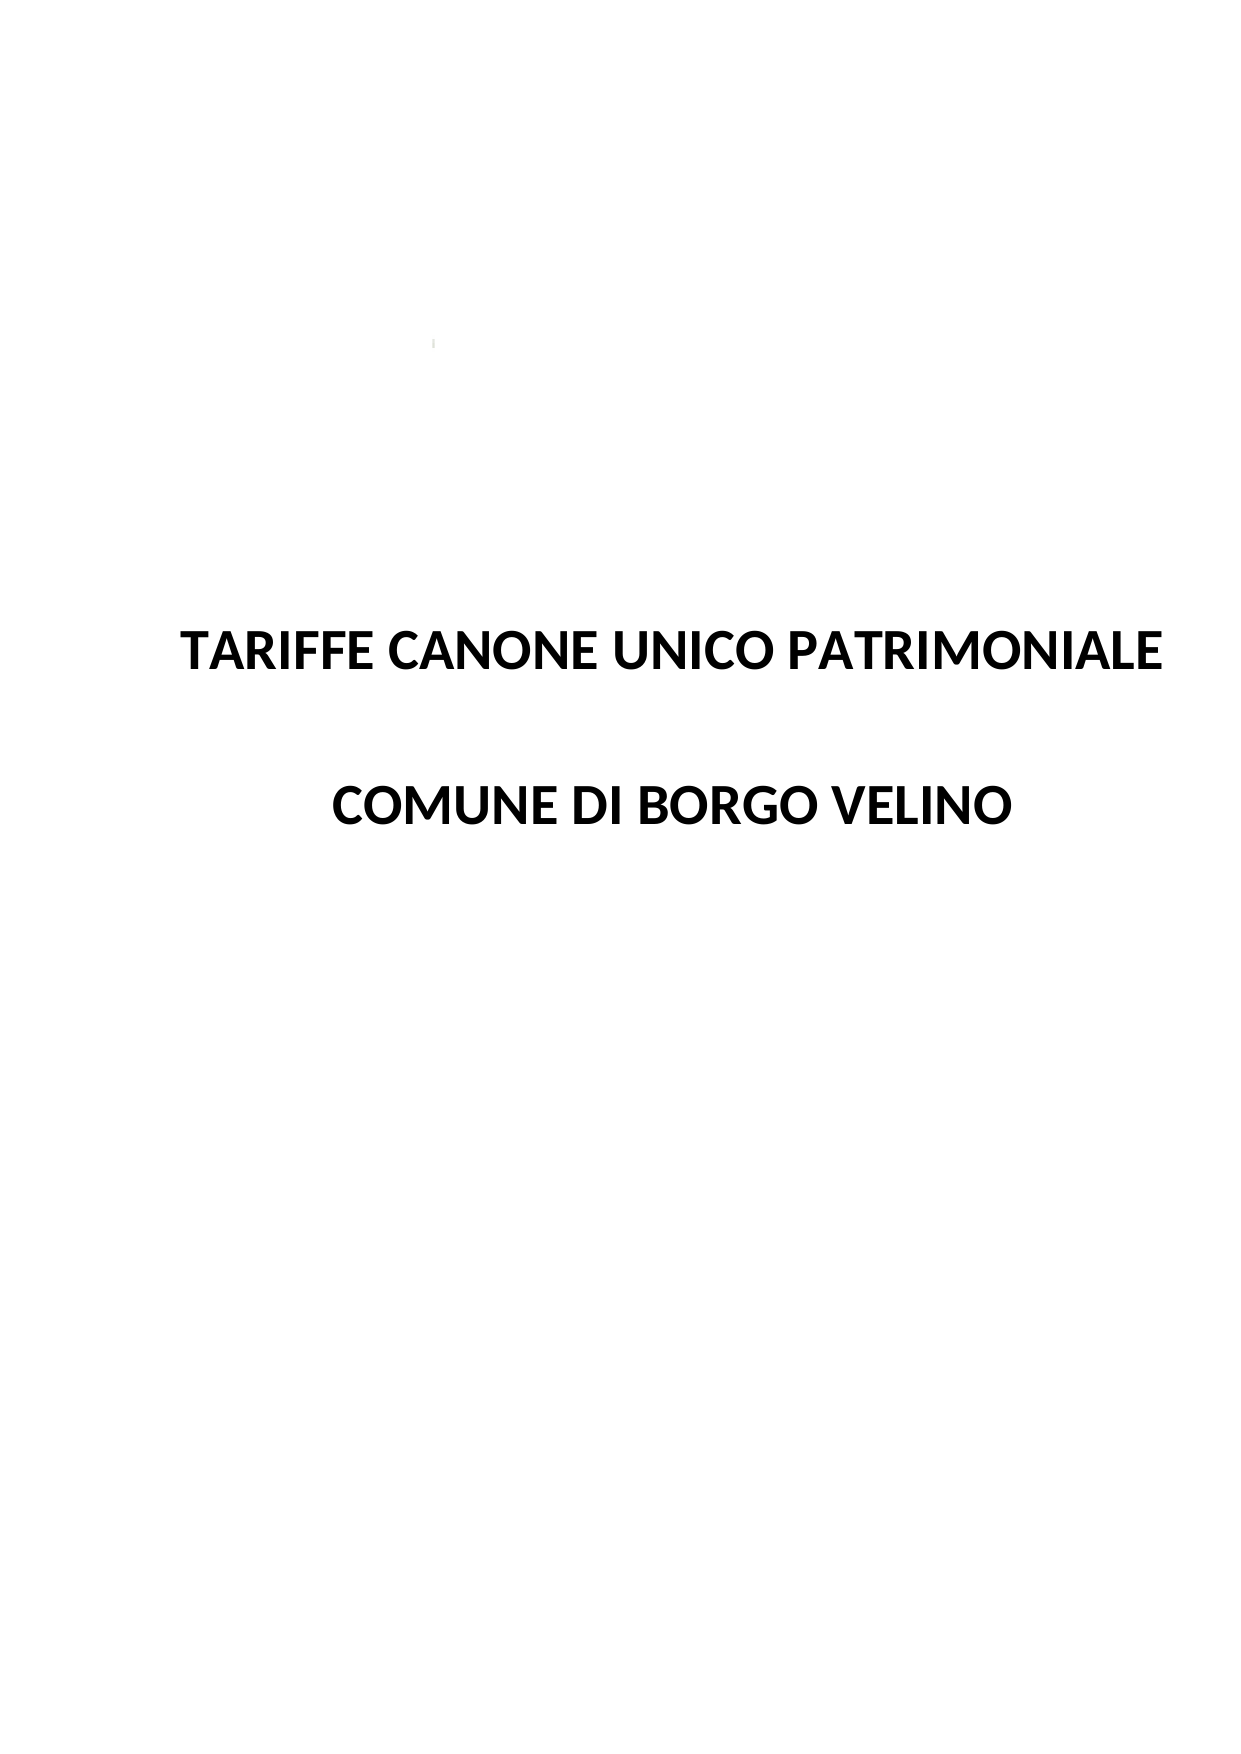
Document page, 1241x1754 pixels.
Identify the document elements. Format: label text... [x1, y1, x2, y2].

title TARIFFE CANONE UNICO PATRIMONIALE [134, 613, 1211, 684]
title COMUNE DI BORGO VELINO [134, 768, 1211, 839]
